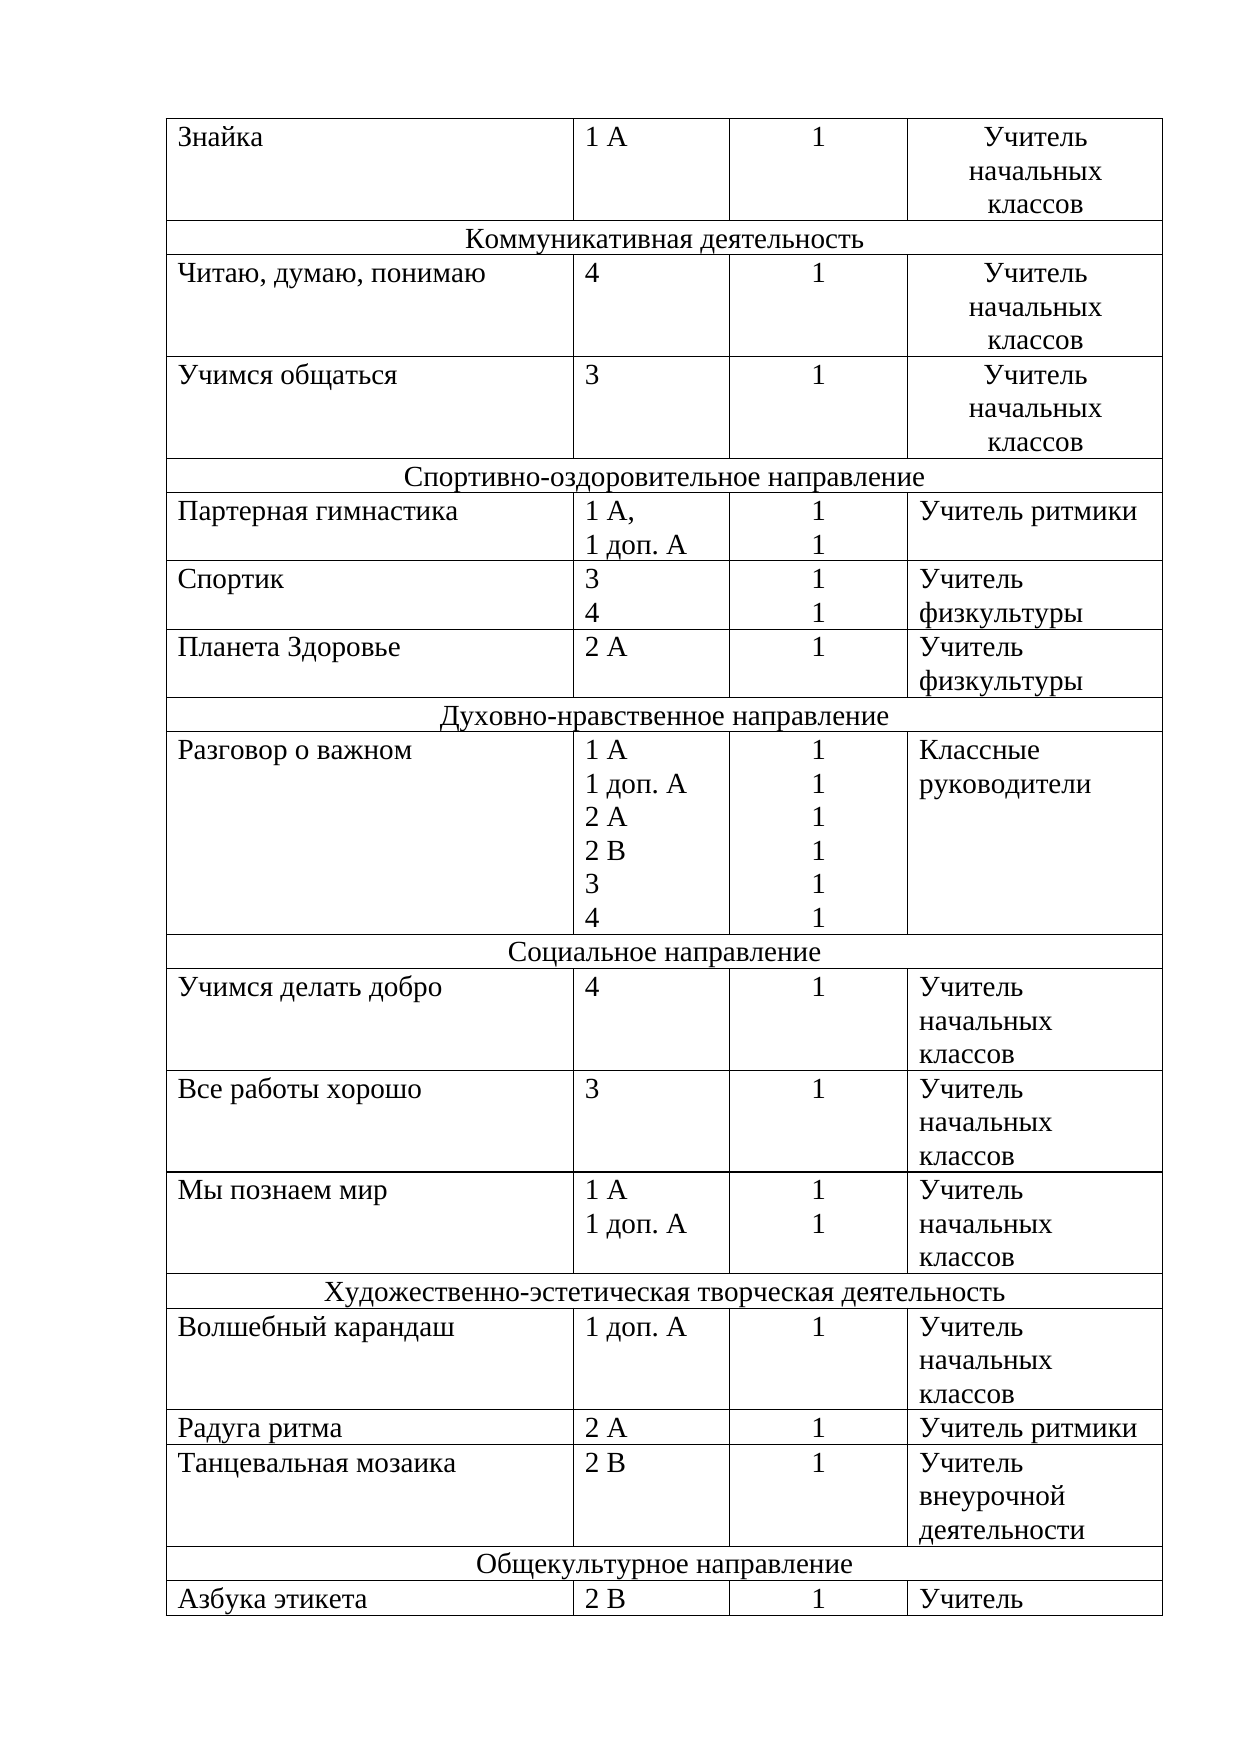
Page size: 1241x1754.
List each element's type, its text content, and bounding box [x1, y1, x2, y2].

table_cell Планета Здоровье [167, 630, 573, 697]
table_cell Учитель внеурочной деятельности [908, 1445, 1162, 1546]
table_cell 3 [574, 357, 729, 458]
table_cell Читаю, думаю, понимаю [167, 255, 573, 356]
table_cell Учитель начальных классов [908, 969, 1162, 1070]
table_cell Духовно-нравственное направление [167, 698, 1162, 731]
table_cell Учитель начальных классов [908, 255, 1162, 356]
table_cell 1 [730, 1445, 907, 1546]
table_cell Разговор о важном [167, 732, 573, 933]
table_cell 1 1 [730, 493, 907, 560]
table_cell 1 [730, 255, 907, 356]
table_cell Художественно-эстетическая творческая деятельность [167, 1274, 1162, 1308]
table_cell 3 [574, 1071, 729, 1171]
table_cell Спортивно-оздоровительное направление [167, 459, 1162, 492]
table_cell Все работы хорошо [167, 1071, 573, 1171]
table_cell Учитель физкультуры [908, 561, 1162, 628]
table_cell Знайка [167, 119, 573, 220]
table_cell Учимся делать добро [167, 969, 573, 1070]
table_cell Азбука этикета [167, 1581, 573, 1615]
table_cell 1 [730, 1071, 907, 1171]
table_cell 1 А 1 доп. А 2 А 2 В 3 4 [574, 732, 729, 933]
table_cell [908, 1581, 1162, 1615]
table_cell 1 1 1 1 1 1 [730, 732, 907, 933]
table_cell 1 1 [730, 1173, 907, 1273]
table_cell 1 [730, 1309, 907, 1409]
table_cell Общекультурное направление [167, 1547, 1162, 1580]
table_cell 2 А [574, 630, 729, 697]
table_cell Учитель ритмики [908, 493, 1162, 560]
table_cell Коммуникативная деятельность [167, 221, 1162, 254]
table_cell 1 [730, 630, 907, 697]
table_cell Партерная гимнастика [167, 493, 573, 560]
table_cell 1 [730, 1581, 907, 1615]
table_cell Учитель начальных классов [908, 1071, 1162, 1171]
table_cell Спортик [167, 561, 573, 628]
table_cell 2 В [574, 1581, 729, 1615]
table_cell Радуга ритма [167, 1410, 573, 1444]
table_cell Классные руководители [908, 732, 1162, 933]
table_cell Мы познаем мир [167, 1173, 573, 1273]
table_cell 3 4 [574, 561, 729, 628]
table_cell 1 А, 1 доп. А [574, 493, 729, 560]
table_cell 1 [730, 1410, 907, 1444]
table_cell Учитель начальных классов [908, 119, 1162, 220]
table_cell 1 А 1 доп. А [574, 1173, 729, 1273]
table_cell 1 А [574, 119, 729, 220]
table_cell Учимся общаться [167, 357, 573, 458]
table_cell Учитель ритмики [908, 1410, 1162, 1444]
table_cell 1 [730, 357, 907, 458]
table_cell 2 В [574, 1445, 729, 1546]
table_cell Учитель начальных классов [908, 1173, 1162, 1273]
table_cell 4 [574, 969, 729, 1070]
table_cell Социальное направление [167, 935, 1162, 968]
table_cell 1 [730, 119, 907, 220]
table_cell Учитель физкультуры [908, 630, 1162, 697]
table_cell Волшебный карандаш [167, 1309, 573, 1409]
table_cell 4 [574, 255, 729, 356]
table_cell 1 [730, 969, 907, 1070]
table_cell 1 1 [730, 561, 907, 628]
table_cell Учитель начальных классов [908, 357, 1162, 458]
table_cell Учитель начальных классов [908, 1309, 1162, 1409]
table_cell 1 доп. А [574, 1309, 729, 1409]
table_cell 2 А [574, 1410, 729, 1444]
table_cell Танцевальная мозаика [167, 1445, 573, 1546]
